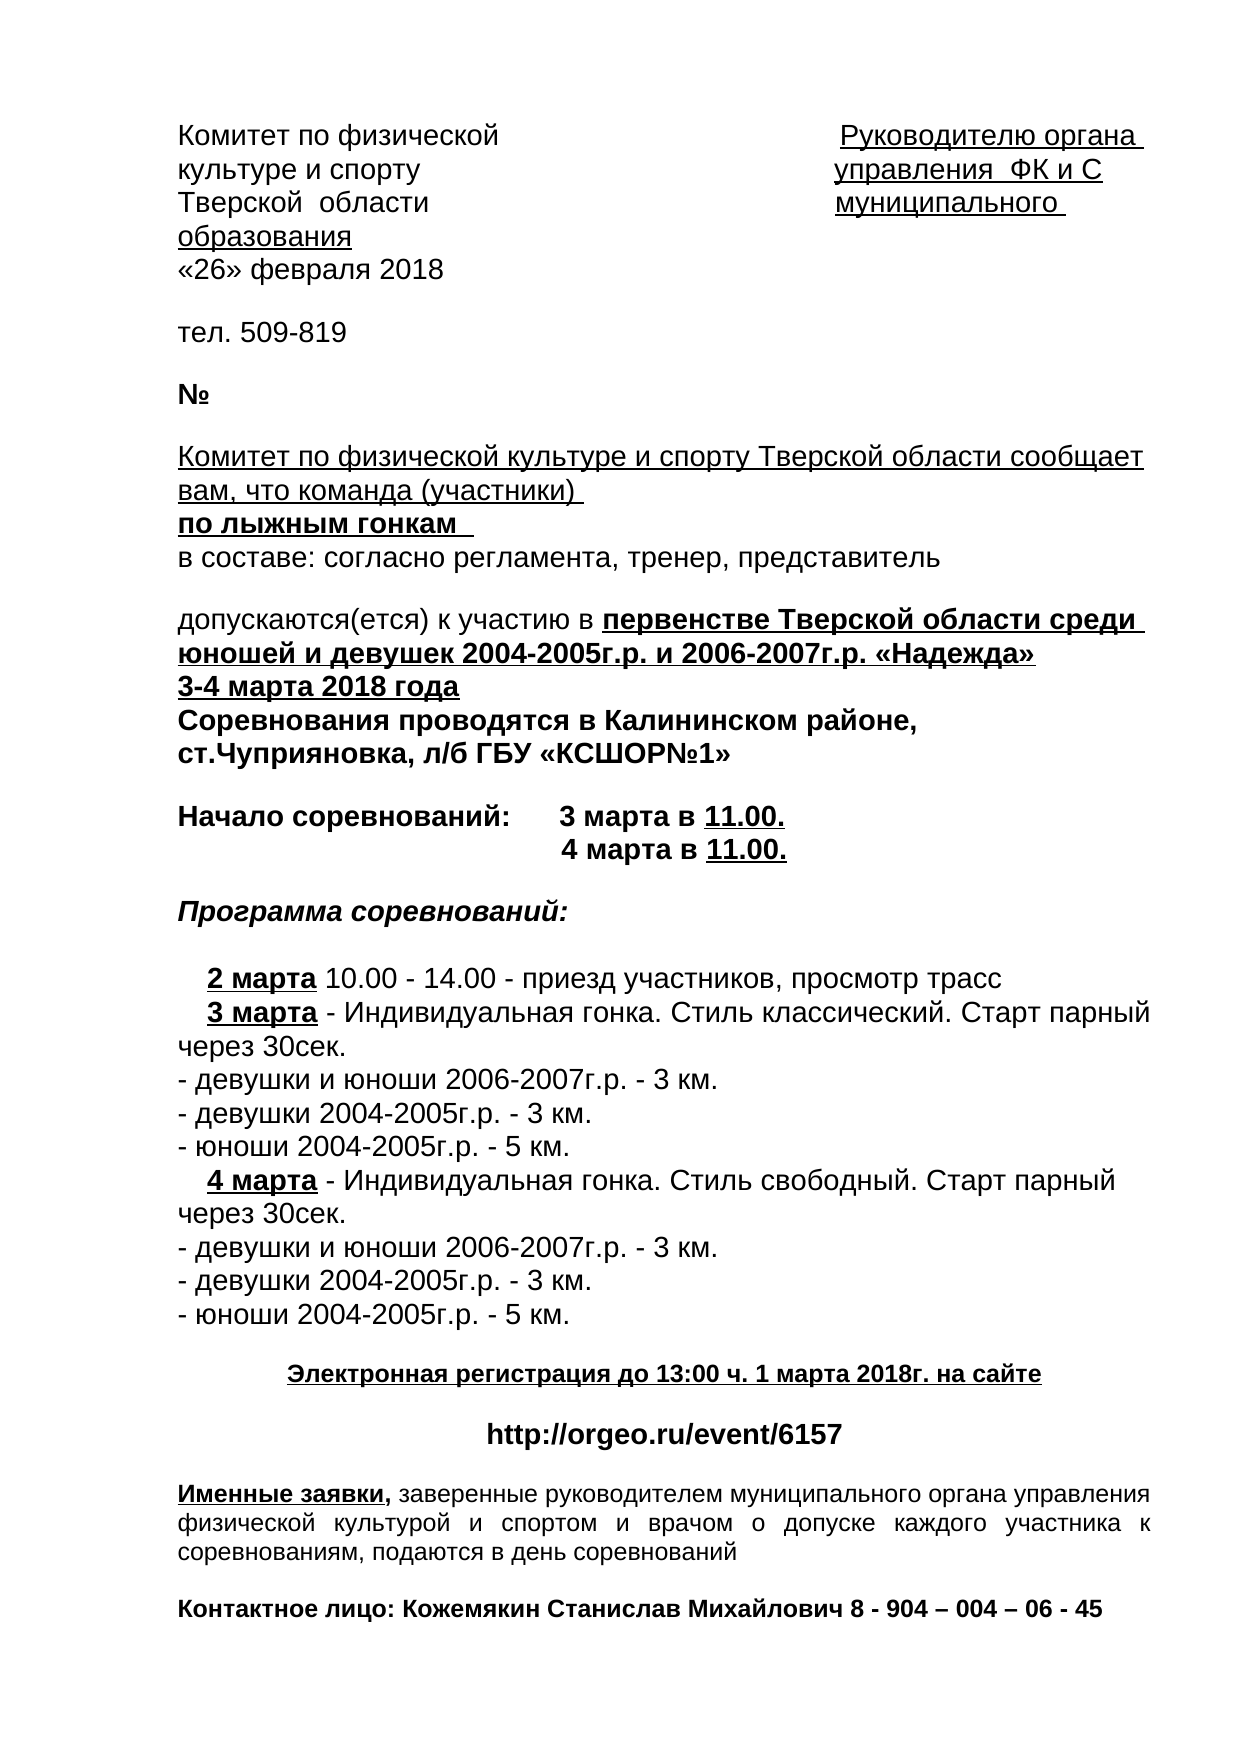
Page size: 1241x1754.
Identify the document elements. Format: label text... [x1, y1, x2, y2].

text Тверской области муниципального образования [177, 185, 1152, 252]
text 2 марта 10.00 - 14.00 - приезд участников, просмотр трасс [177, 961, 1152, 995]
text 3-4 марта 2018 года [177, 669, 1152, 703]
text http://orgeo.ru/event/6157 [177, 1417, 1152, 1450]
text 4 марта - Индивидуальная гонка. Стиль свободный. Старт парный через 30сек. [177, 1163, 1152, 1230]
text в составе: согласно регламента, тренер, представитель [177, 540, 1152, 573]
text - юноши 2004-2005г.р. - 5 км. [177, 1297, 1152, 1330]
text - девушки и юноши 2006-2007г.р. - 3 км. [177, 1062, 1152, 1096]
text «26» февраля 2018 [177, 252, 1152, 286]
text Программа соревнований: [177, 894, 1152, 928]
text - девушки 2004-2005г.р. - 3 км. [177, 1096, 1152, 1129]
text № [177, 377, 1152, 410]
text - девушки 2004-2005г.р. - 3 км. [177, 1263, 1152, 1297]
text - юноши 2004-2005г.р. - 5 км. [177, 1129, 1152, 1163]
text Комитет по физической культуре и спорту Тверской области сообщает вам, что команда (участники) [177, 439, 1152, 506]
text Комитет по физической Руководителю органа [177, 118, 1152, 152]
text допускаются(ется) к участию в первенстве Тверской области среди юношей и девушек 2004-2005г.р. и 2006-2007г.р. «Надежда» [177, 602, 1152, 669]
text Контактное лицо: Кожемякин Станислав Михайлович 8 - 904 – 004 – 06 - 45 [177, 1594, 1152, 1623]
text культуре и спорту управления ФК и С [177, 152, 1152, 185]
subtitle Соревнования проводятся в Калининском районе, ст.Чуприяновка, л/б ГБУ «КСШОР№1» [177, 703, 1152, 770]
text - девушки и юноши 2006-2007г.р. - 3 км. [177, 1230, 1152, 1263]
text тел. 509-819 [177, 314, 1152, 348]
text Именные заявки, заверенные руководителем муниципального органа управления физической культурой и спортом и врачом о допуске каждого участника к соревнованиям, подаются в день соревнований [177, 1479, 1152, 1565]
text 4 марта в 11.00. [472, 832, 1152, 866]
text 3 марта - Индивидуальная гонка. Стиль классический. Старт парный через 30сек. [177, 995, 1152, 1062]
text Начало соревнований: 3 марта в 11.00. [177, 798, 1152, 832]
text Электронная регистрация до 13:00 ч. 1 марта 2018г. на сайте [177, 1359, 1152, 1388]
text по лыжным гонкам [177, 506, 1152, 540]
